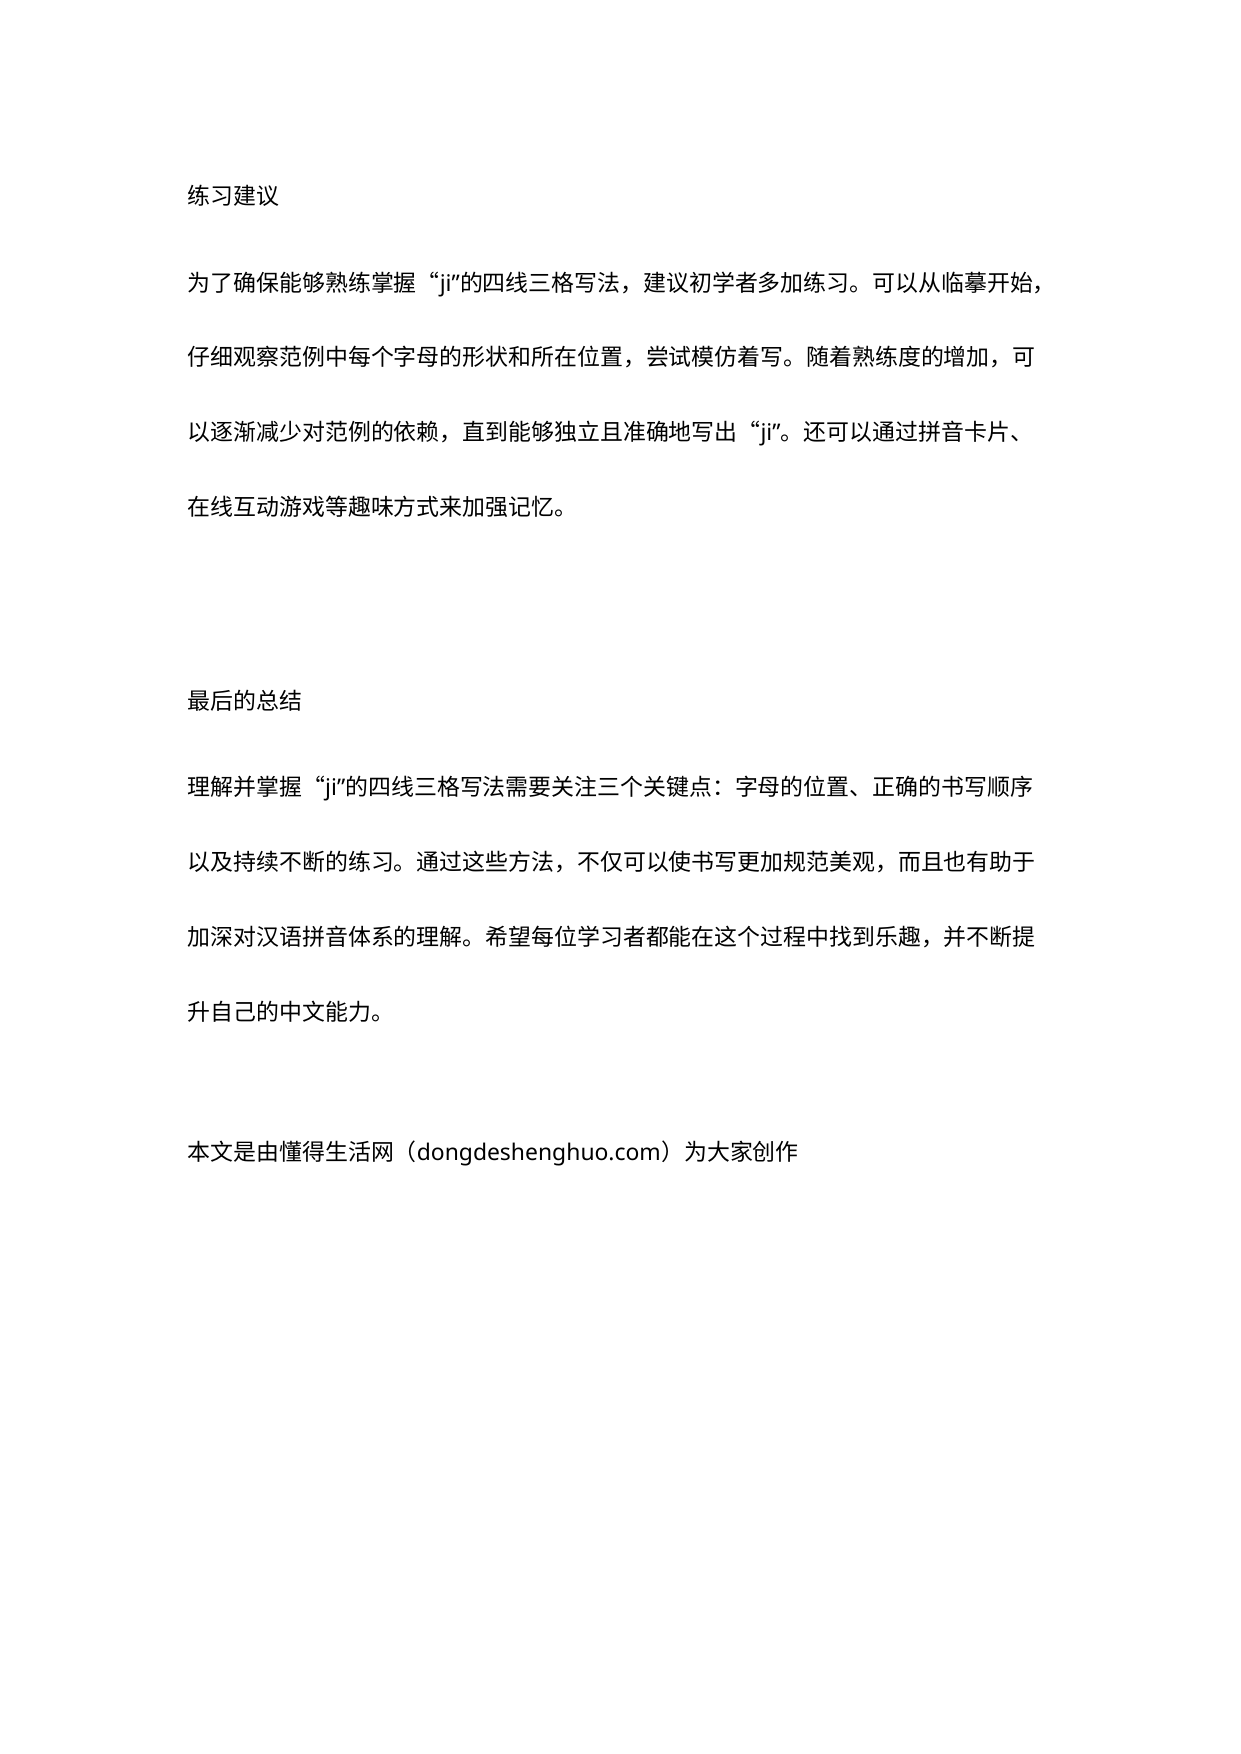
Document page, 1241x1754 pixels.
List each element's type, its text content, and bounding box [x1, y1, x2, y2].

text 练习建议 [187, 162, 1053, 227]
text 理解并掌握“ji”的四线三格写法需要关注三个关键点：字母的位置、正确的书写顺序以及持续不断的练习。通过这些方法，不仅可以使书写更加规范美观，而且也有助于加深对汉语拼音体系的理解。希望每位学习者都能在这个过程中找到乐趣，并不断提升自己的中文能力。 [187, 753, 1053, 1042]
text 本文是由懂得生活网（dongdeshenghuo.com）为大家创作 [187, 1118, 1053, 1183]
text 为了确保能够熟练掌握“ji”的四线三格写法，建议初学者多加练习。可以从临摹开始，仔细观察范例中每个字母的形状和所在位置，尝试模仿着写。随着熟练度的增加，可以逐渐减少对范例的依赖，直到能够独立且准确地写出“ji”。还可以通过拼音卡片、在线互动游戏等趣味方式来加强记忆。 [187, 248, 1053, 538]
text 最后的总结 [187, 667, 1053, 732]
